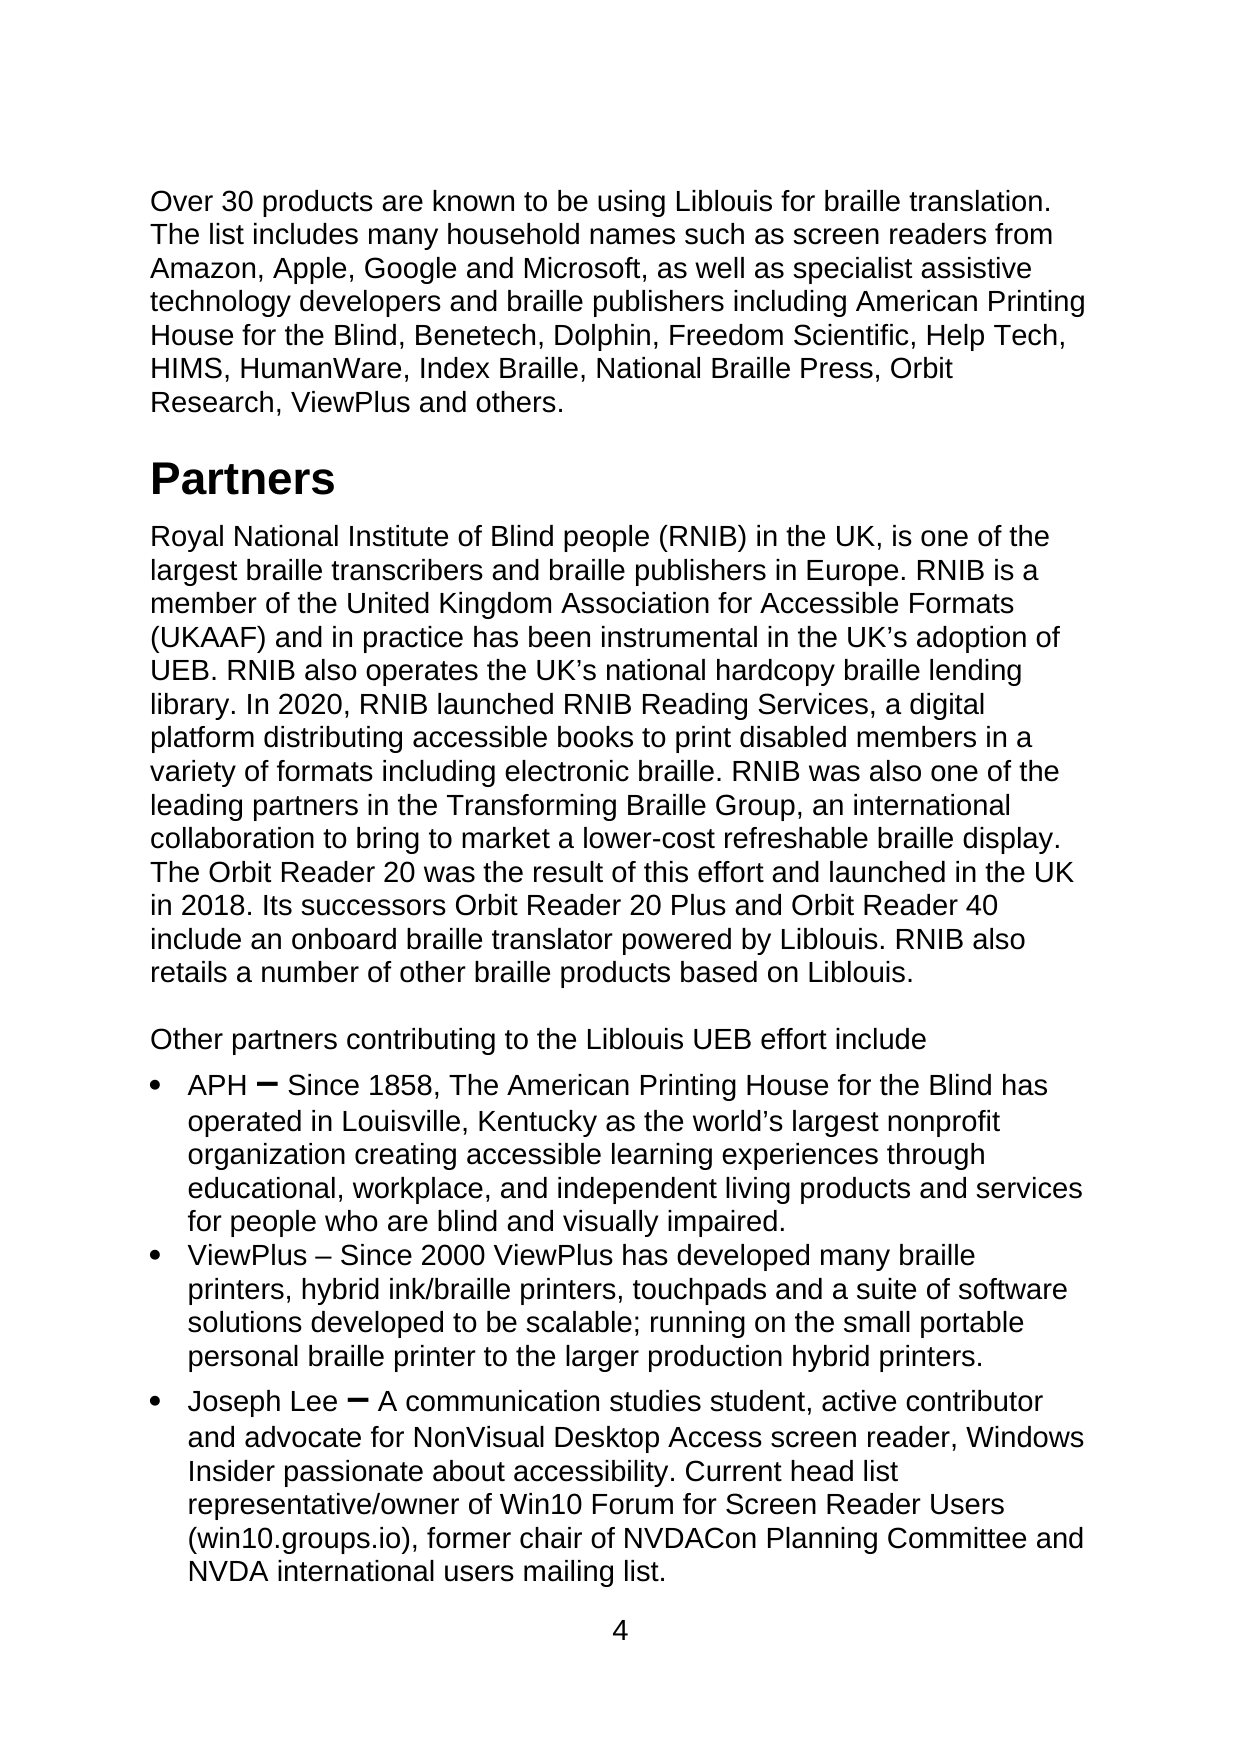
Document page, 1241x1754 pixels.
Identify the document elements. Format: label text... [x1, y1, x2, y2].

text Royal National Institute of Blind people (RNIB) in the UK, is one of the largest braille transcribers and braille publishers in Europe. RNIB is a member of the United Kingdom Association for Accessible Formats (UKAAF) and in practice has been instrumental in the UK’s adoption of UEB. RNIB also operates the UK’s national hardcopy braille lending library. In 2020, RNIB launched RNIB Reading Services, a digital platform distributing accessible books to print disabled members in a variety of formats including electronic braille. RNIB was also one of the leading partners in the Transforming Braille Group, an international collaboration to bring to market a lower-cost refreshable braille display. The Orbit Reader 20 was the result of this effort and launched in the UK in 2018. Its successors Orbit Reader 20 Plus and Orbit Reader 40 include an onboard braille translator powered by Liblouis. RNIB also retails a number of other braille products based on Liblouis. [150, 519, 1090, 989]
list APH – Since 1858, The American Printing House for the Blind has operated in Louisville, Kentucky as the world’s largest nonprofit organization creating accessible learning experiences through educational, workplace, and independent living products and services for people who are blind and visually impaired. [150, 1056, 1090, 1238]
text Over 30 products are known to be using Liblouis for braille translation. The list includes many household names such as screen readers from Amazon, Apple, Google and Microsoft, as well as specialist assistive technology developers and braille publishers including American Printing House for the Blind, Benetech, Dolphin, Freedom Scientific, Help Tech, HIMS, HumanWare, Index Braille, National Braille Press, Orbit Research, ViewPlus and others. [150, 183, 1090, 418]
text Other partners contributing to the Liblouis UEB effort include [150, 1022, 1090, 1056]
subtitle Partners [150, 452, 1090, 504]
list ViewPlus – Since 2000 ViewPlus has developed many braille printers, hybrid ink/braille printers, touchpads and a suite of software solutions developed to be scalable; running on the small portable personal braille printer to the larger production hybrid printers. [150, 1238, 1090, 1372]
list Joseph Lee – A communication studies student, active contributor and advocate for NonVisual Desktop Access screen reader, Windows Insider passionate about accessibility. Current head list representative/owner of Win10 Forum for Screen Reader Users (win10.groups.io), former chair of NVDACon Planning Committee and NVDA international users mailing list. [150, 1372, 1090, 1588]
